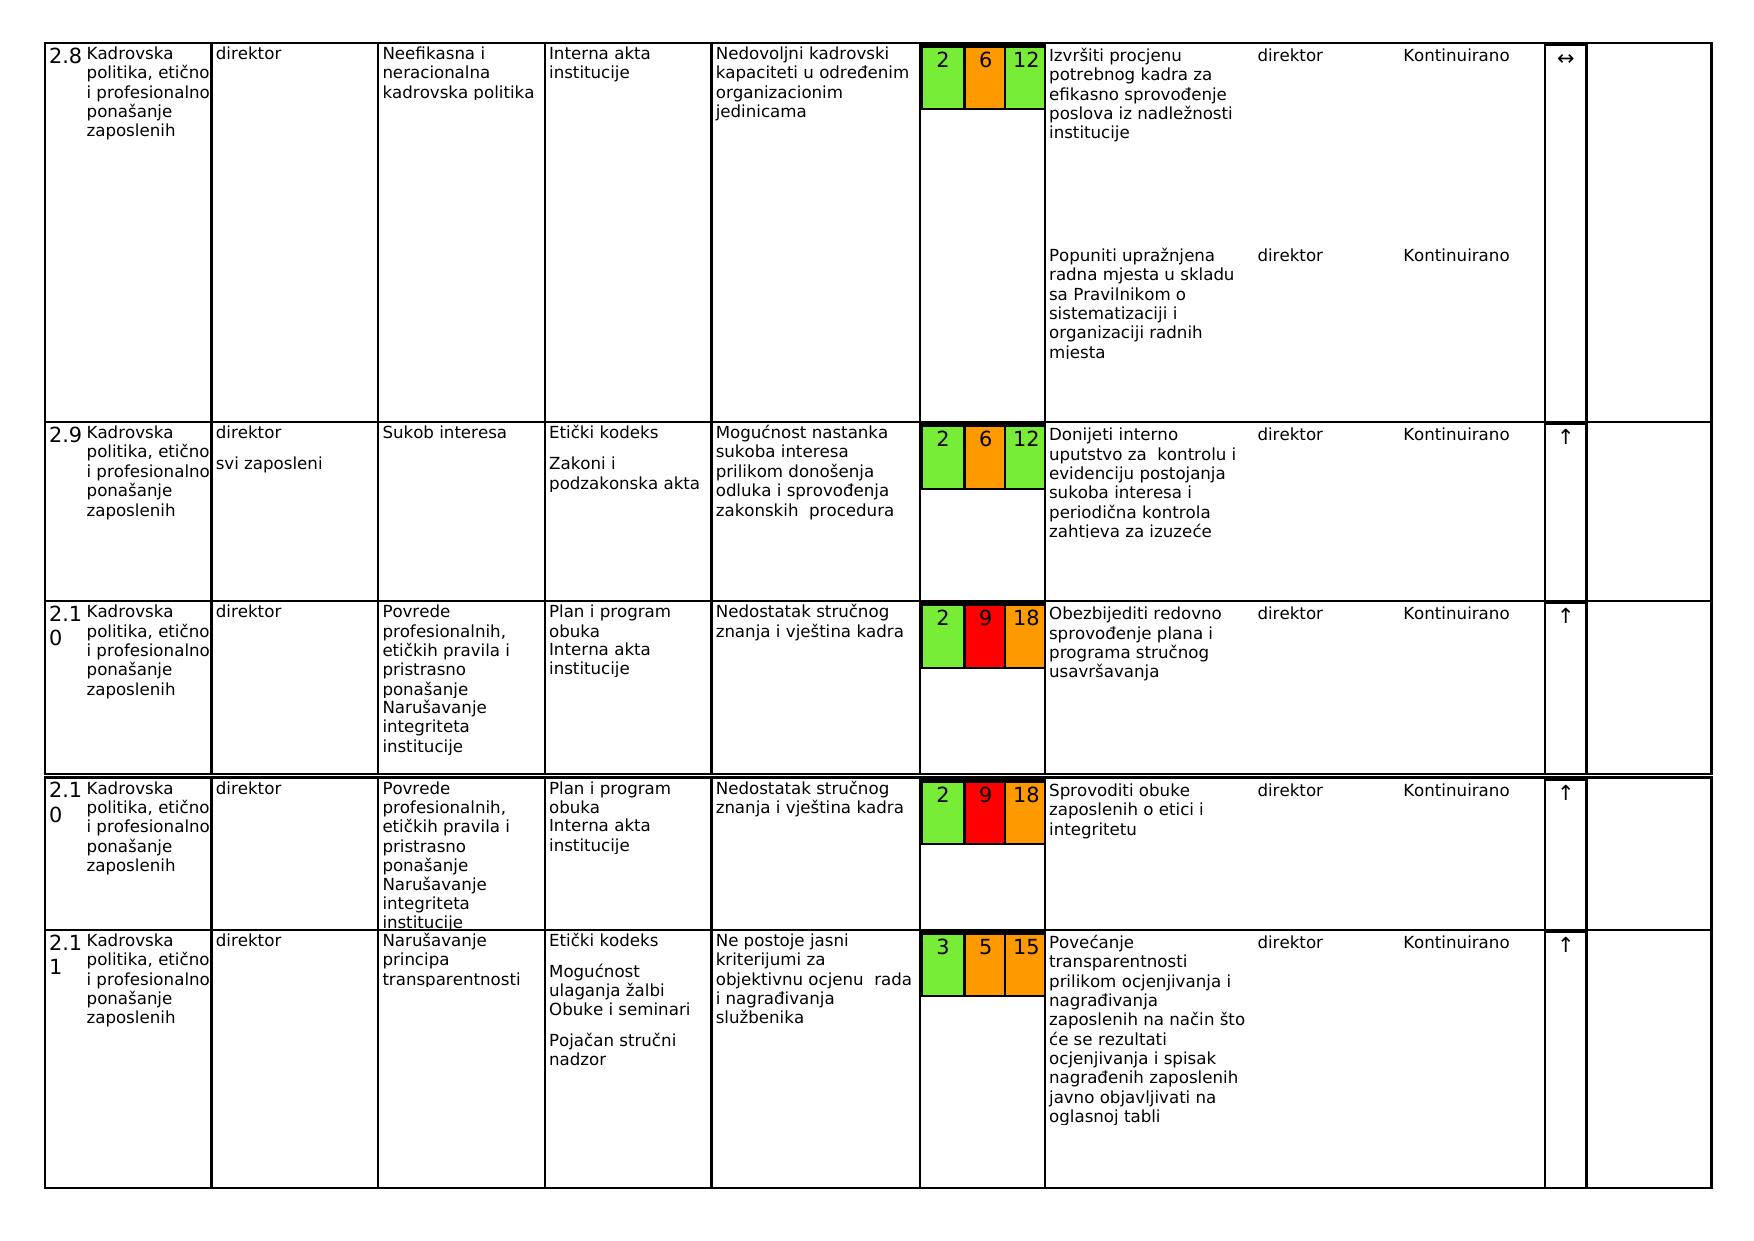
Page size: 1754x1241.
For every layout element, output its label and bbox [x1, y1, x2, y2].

table_cell [546, 779, 710, 928]
table_cell [46, 44, 210, 421]
table_cell [1546, 781, 1585, 928]
table_cell [546, 931, 710, 1187]
table_cell [1046, 779, 1544, 928]
table_cell [546, 423, 710, 600]
table_cell [1546, 933, 1585, 1187]
table_cell [1046, 423, 1544, 600]
table_cell [46, 423, 210, 600]
table_cell [921, 490, 1044, 600]
table_cell [546, 44, 710, 421]
table_cell [713, 931, 919, 1187]
table_cell [1546, 46, 1585, 421]
table_cell [921, 669, 1044, 773]
table_cell [213, 44, 377, 421]
table_cell [1046, 44, 1544, 421]
table_cell [1046, 602, 1544, 773]
table_cell [921, 110, 1044, 421]
table_cell [213, 779, 377, 928]
table_cell [46, 931, 210, 1187]
table_cell [46, 602, 210, 773]
table_cell [213, 931, 377, 1187]
table_cell [46, 779, 210, 928]
table_cell [546, 602, 710, 773]
table_cell [213, 423, 377, 600]
table_cell [1588, 44, 1710, 421]
table_cell [713, 602, 919, 773]
table_cell [713, 779, 919, 928]
table_cell [1546, 425, 1585, 600]
table_cell [921, 997, 1044, 1187]
table_cell [379, 44, 544, 421]
table_cell [713, 423, 919, 600]
table_cell [713, 44, 919, 421]
table_cell [1588, 779, 1710, 928]
table_cell [379, 602, 544, 773]
table_cell [379, 423, 544, 600]
table_cell [1046, 931, 1544, 1187]
table_cell [1546, 604, 1585, 773]
table_cell [1588, 931, 1710, 1187]
table_cell [921, 845, 1044, 928]
table_cell [1588, 423, 1710, 600]
table_cell [379, 931, 544, 1187]
table_cell [1588, 602, 1710, 773]
table_cell [213, 602, 377, 773]
table_cell [379, 779, 544, 928]
